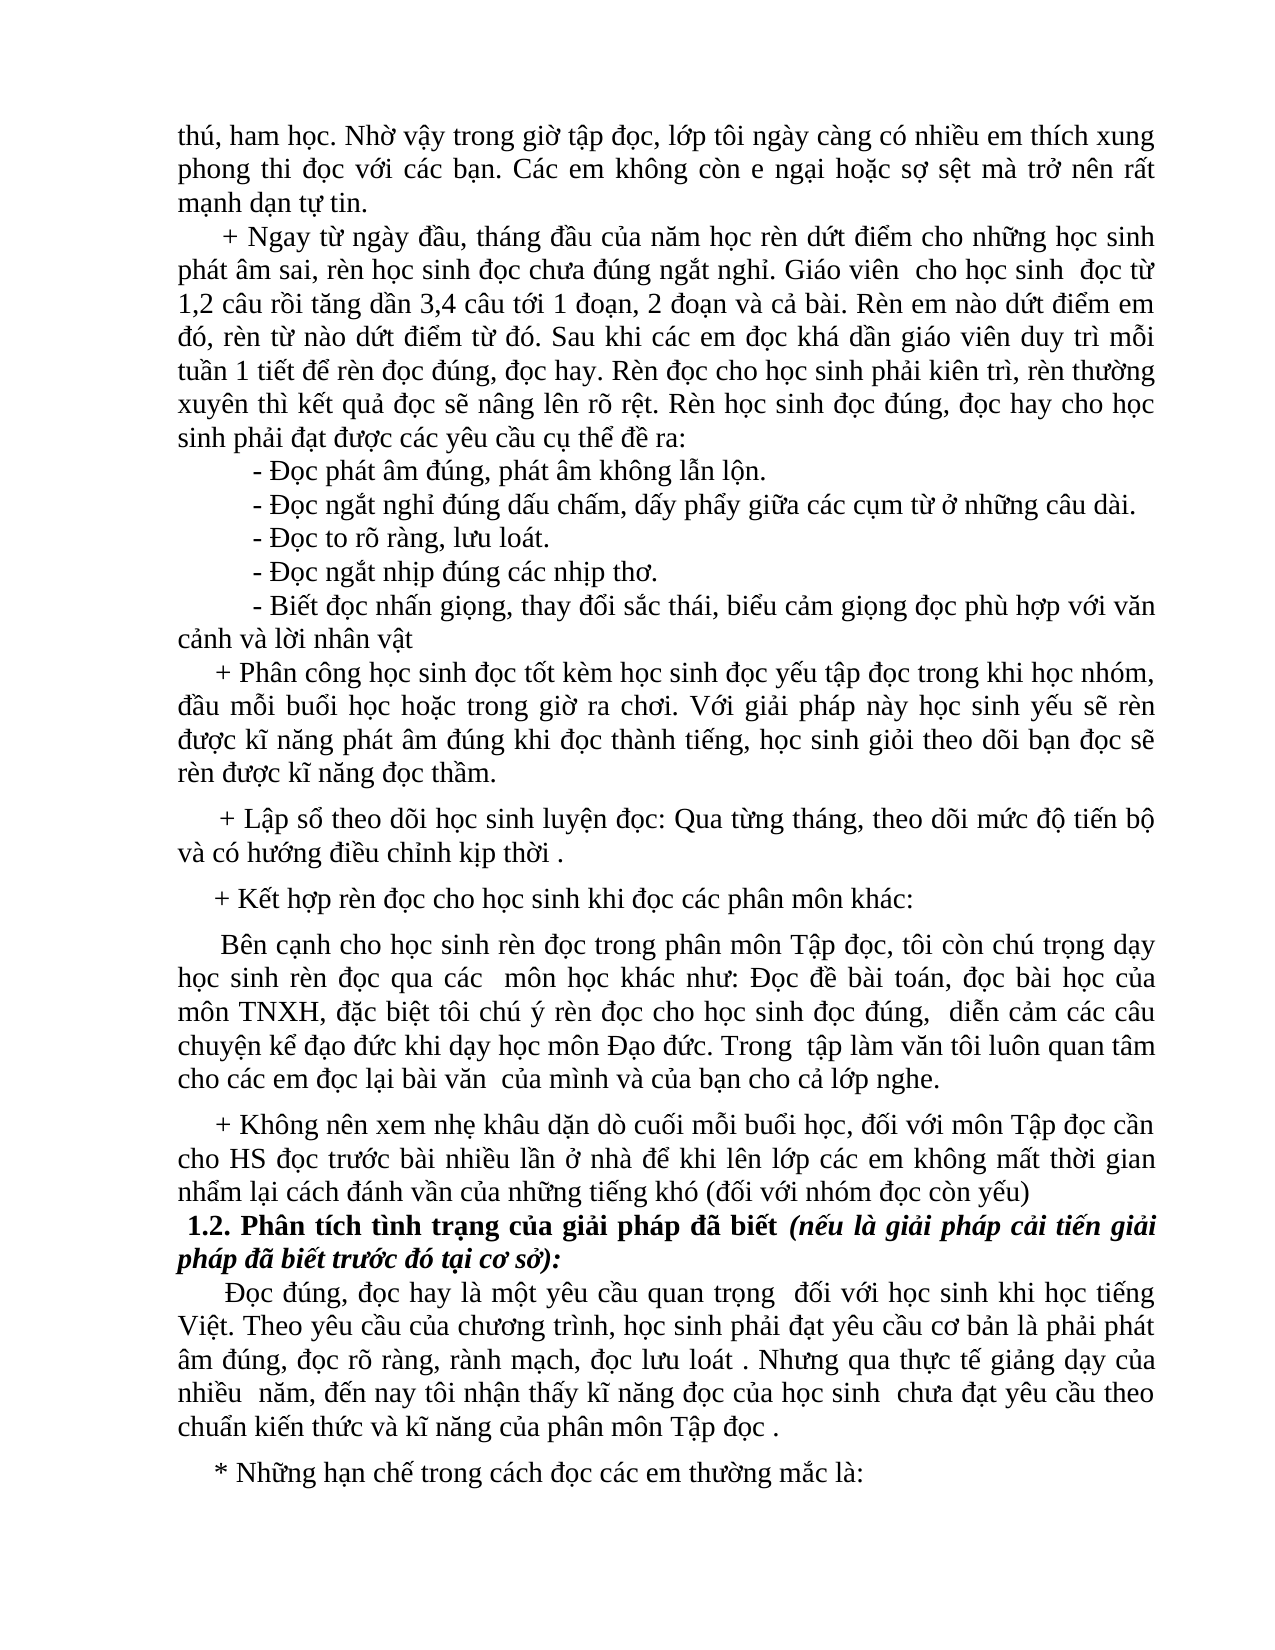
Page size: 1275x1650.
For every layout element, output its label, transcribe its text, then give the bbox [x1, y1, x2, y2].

text + Phân công học sinh đọc tốt kèm học sinh đọc yếu tập đọc trong khi học nhóm, đầu mỗi buổi học hoặc trong giờ ra chơi. Với giải pháp này học sinh yếu sẽ rèn được kĩ năng phát âm đúng khi đọc thành tiếng, học sinh giỏi theo dõi bạn đọc sẽ rèn được kĩ năng đọc thầm. [177, 655, 1157, 789]
text - Đọc phát âm đúng, phát âm không lẫn lộn. [177, 453, 1157, 487]
text - Đọc to rõ ràng, lưu loát. [177, 521, 1157, 554]
text - Đọc ngắt nhịp đúng các nhịp thơ. [177, 554, 1157, 588]
text + Kết hợp rèn đọc cho học sinh khi đọc các phân môn khác: [177, 881, 1157, 914]
text + Không nên xem nhẹ khâu dặn dò cuối mỗi buổi học, đối với môn Tập đọc cần cho HS đọc trước bài nhiều lần ở nhà để khi lên lớp các em không mất thời gian nhẩm lại cách đánh vần của những tiếng khó (đối với nhóm đọc còn yếu) [177, 1107, 1157, 1208]
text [177, 118, 1157, 219]
text * Những hạn chế trong cách đọc các em thường mắc là: [177, 1455, 1157, 1489]
text 1.2. Phân tích tình trạng của giải pháp đã biết (nếu là giải pháp cải tiến giải pháp đã biết trước đó tại cơ sở): [177, 1208, 1157, 1275]
text - Biết đọc nhấn giọng, thay đổi sắc thái, biểu cảm giọng đọc phù hợp với văn cảnh và lời nhân vật [177, 588, 1157, 655]
text + Ngay từ ngày đầu, tháng đầu của năm học rèn dứt điểm cho những học sinh phát âm sai, rèn học sinh đọc chưa đúng ngắt nghỉ. Giáo viên cho học sinh đọc từ 1,2 câu rồi tăng dần 3,4 câu tới 1 đoạn, 2 đoạn và cả bài. Rèn em nào dứt điểm em đó, rèn từ nào dứt điểm từ đó. Sau khi các em đọc khá dần giáo viên duy trì mỗi tuần 1 tiết để rèn đọc đúng, đọc hay. Rèn đọc cho học sinh phải kiên trì, rèn thường xuyên thì kết quả đọc sẽ nâng lên rõ rệt. Rèn học sinh đọc đúng, đọc hay cho học sinh phải đạt được các yêu cầu cụ thể đề ra: [177, 219, 1157, 453]
text + Lập sổ theo dõi học sinh luyện đọc: Qua từng tháng, theo dõi mức độ tiến bộ và có hướng điều chỉnh kịp thời . [177, 801, 1157, 868]
text - Đọc ngắt nghỉ đúng dấu chấm, dấy phẩy giữa các cụm từ ở những câu dài. [177, 487, 1157, 521]
text Bên cạnh cho học sinh rèn đọc trong phân môn Tập đọc, tôi còn chú trọng dạy học sinh rèn đọc qua các môn học khác như: Đọc đề bài toán, đọc bài học của môn TNXH, đặc biệt tôi chú ý rèn đọc cho học sinh đọc đúng, diễn cảm các câu chuyện kể đạo đức khi dạy học môn Đạo đức. Trong tập làm văn tôi luôn quan tâm cho các em đọc lại bài văn của mình và của bạn cho cả lớp nghe. [177, 927, 1157, 1095]
text Đọc đúng, đọc hay là một yêu cầu quan trọng đối với học sinh khi học tiếng Việt. Theo yêu cầu của chương trình, học sinh phải đạt yêu cầu cơ bản là phải phát âm đúng, đọc rõ ràng, rành mạch, đọc lưu loát . Nhưng qua thực tế giảng dạy của nhiều năm, đến nay tôi nhận thấy kĩ năng đọc của học sinh chưa đạt yêu cầu theo chuẩn kiến thức và kĩ năng của phân môn Tập đọc . [177, 1275, 1157, 1443]
